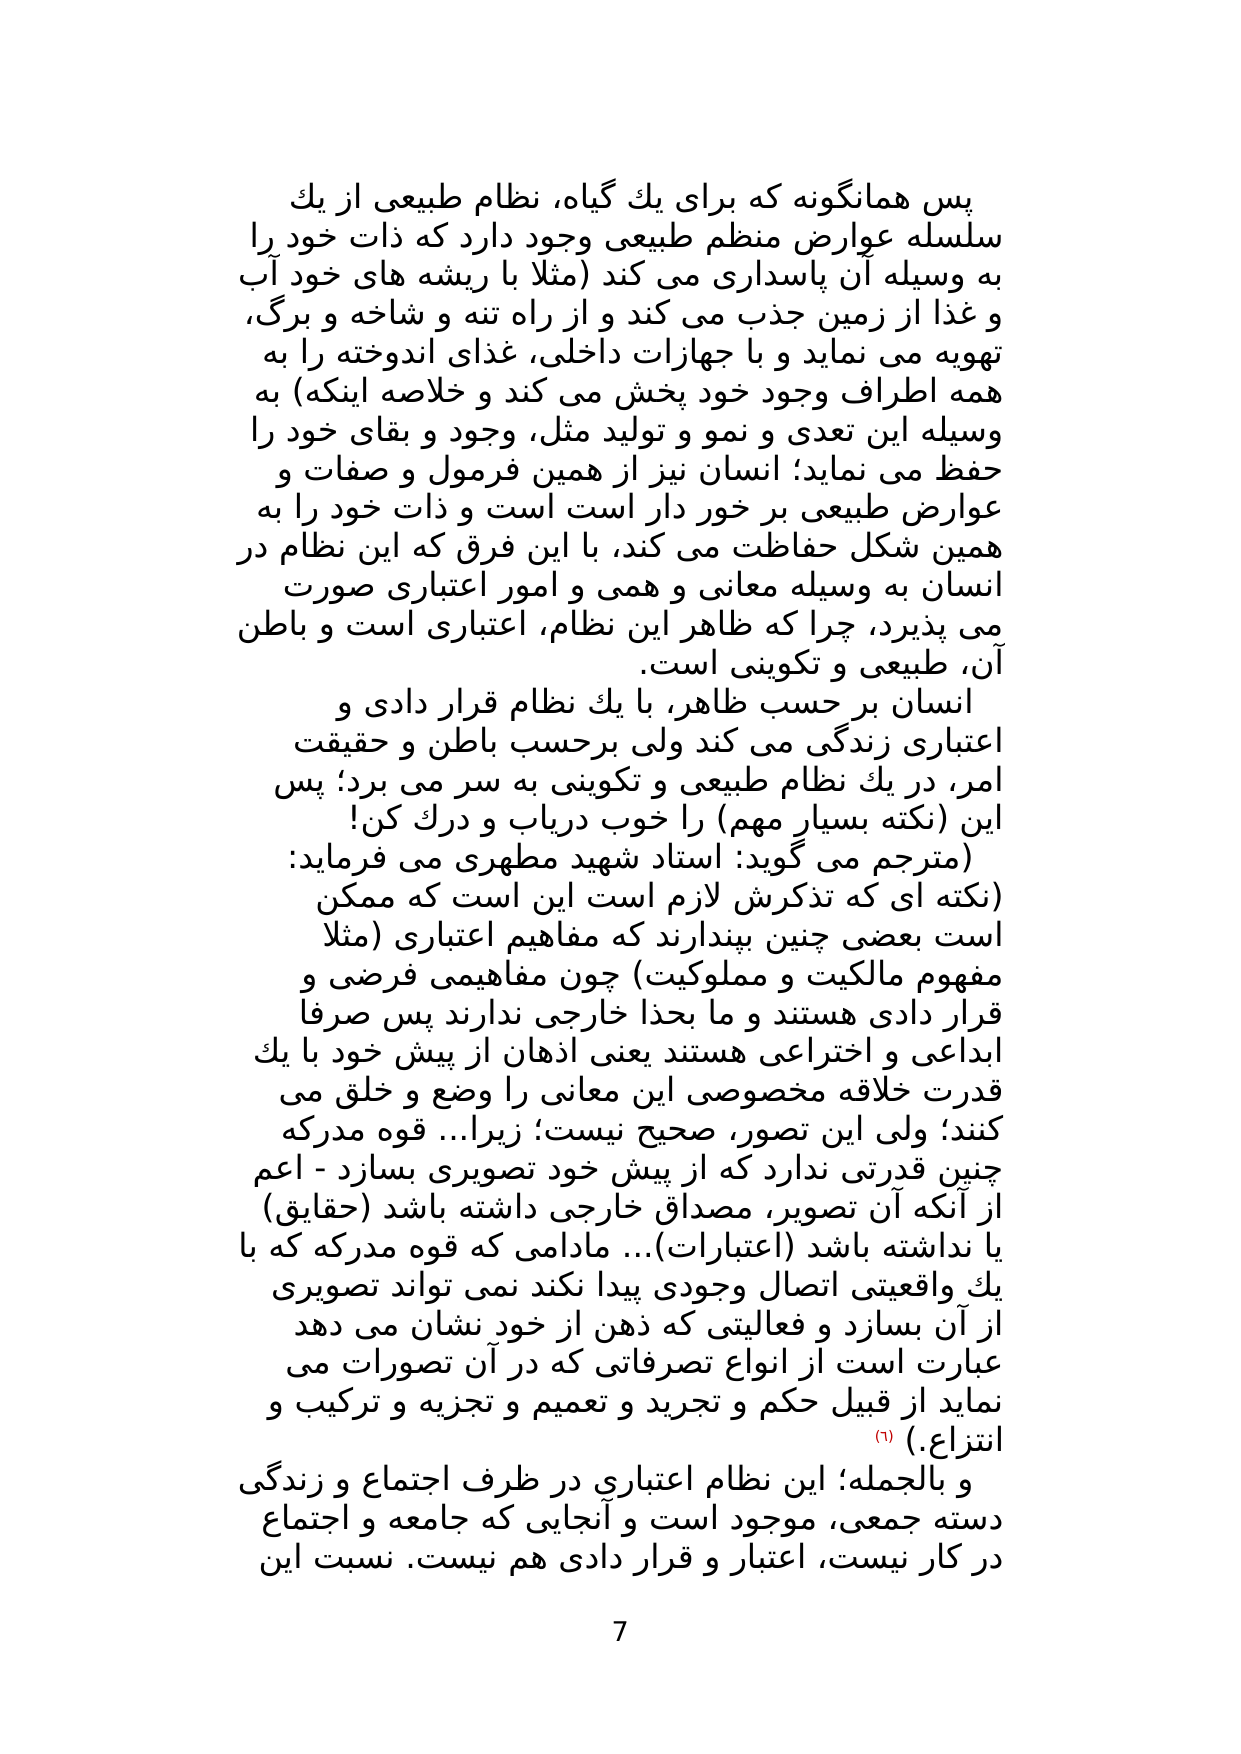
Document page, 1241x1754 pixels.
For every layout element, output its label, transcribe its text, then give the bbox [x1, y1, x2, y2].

text (مترجم مى گوید: استاد شهید مطهرى مى فرماید: (نكته اى كه تذكرش لازم است این است كه ممكن است بعضى چنین بپندارند كه مفاهیم اعتبارى (مثلا مفهوم مالكیت و مملوكیت) چون مفاهیمى فرضى و قرار دادى هستند و ما بحذا خارجى ندارند پس صرفا ابداعى و اختراعى هستند یعنى اذهان از پیش خود با یك قدرت خلاقه مخصوصى این معانى را وضع و خلق مى كنند؛ ولى این تصور، صحیح نیست؛ زیرا... قوه مدركه چنین قدرتى ندارد كه از پیش خود تصویرى بسازد - اعم از آنكه آن تصویر، مصداق خارجى داشته باشد (حقایق) یا نداشته باشد (اعتبارات)... مادامى كه قوه مدركه كه با یك واقعیتى اتصال وجودى پیدا نكند نمى تواند تصویرى از آن بسازد و فعالیتى كه ذهن از خود نشان مى دهد عبارت است از انواع تصرفاتى كه در آن تصورات مى نماید از قبیل حكم و تجرید و تعمیم و تجزیه و تركیب و انتزاع.) (٦) [236, 838, 1004, 1459]
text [236, 1459, 1004, 1576]
text پس همانگونه كه براى یك گیاه، نظام طبیعى از یك سلسله عوارض منظم طبیعى وجود دارد كه ذات خود را به وسیله آن پاسدارى مى كند (مثلا با ریشه هاى خود آب و غذا از زمین جذب مى كند و از راه تنه و شاخه و برگ، تهویه مى نماید و با جهازات داخلى، غذاى اندوخته را به همه اطراف وجود خود پخش مى كند و خلاصه اینكه) به وسیله این تعدى و نمو و تولید مثل، وجود و بقاى خود را حفظ مى نماید؛ انسان نیز از همین فرمول و صفات و عوارض طبیعى بر خور دار است است و ذات خود را به همین شكل حفاظت مى كند، با این فرق كه این نظام در انسان به وسیله معانى و همى و امور اعتبارى صورت مى پذیرد، چرا كه ظاهر این نظام، اعتبارى است و باطن آن، طبیعى و تكوینى است. [236, 177, 1004, 682]
text انسان بر حسب ظاهر، با یك نظام قرار دادى و اعتبارى زندگى مى كند ولى برحسب باطن و حقیقت امر، در یك نظام طبیعى و تكوینى به سر مى برد؛ پس این (نكته بسیار مهم) را خوب دریاب و درك كن! [236, 682, 1004, 838]
